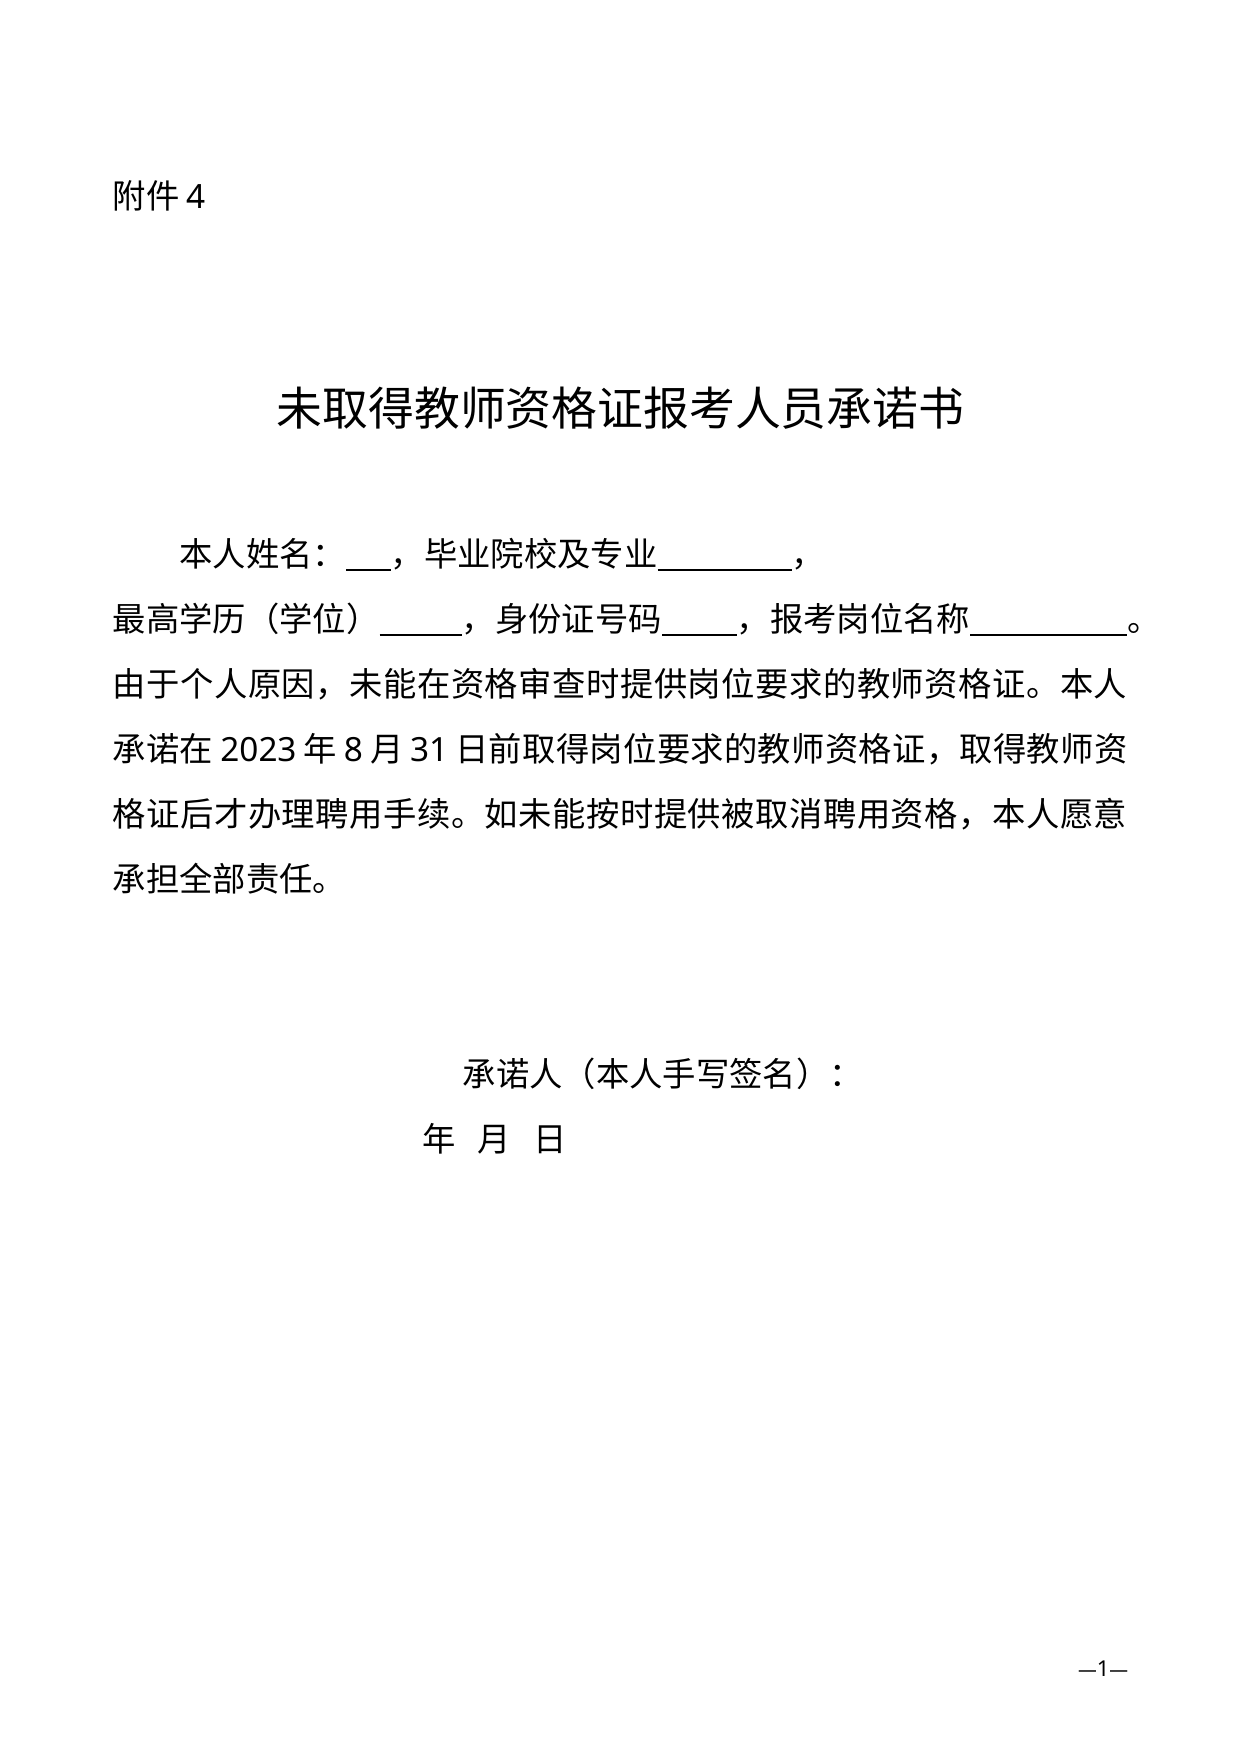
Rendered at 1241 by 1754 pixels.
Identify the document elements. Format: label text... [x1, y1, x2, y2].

text 最高学历（学位） ，身份证号码 ，报考岗位名称 。由于个人原因，未能在资格审查时提供岗位要求的教师资格证。本人承诺在2023年8月31日前取得岗位要求的教师资格证，取得教师资格证后才办理聘用手续。如未能按时提供被取消聘用资格，本人愿意承担全部责任。 [112, 584, 1128, 909]
text 未取得教师资格证报考人员承诺书 [112, 357, 1128, 454]
text 承诺人（本人手写签名）： [112, 1039, 1128, 1104]
text 年 月 日 [112, 1104, 1128, 1169]
text 附件4 [112, 162, 1128, 227]
text 本人姓名： ，毕业院校及专业 ， [112, 519, 1128, 584]
